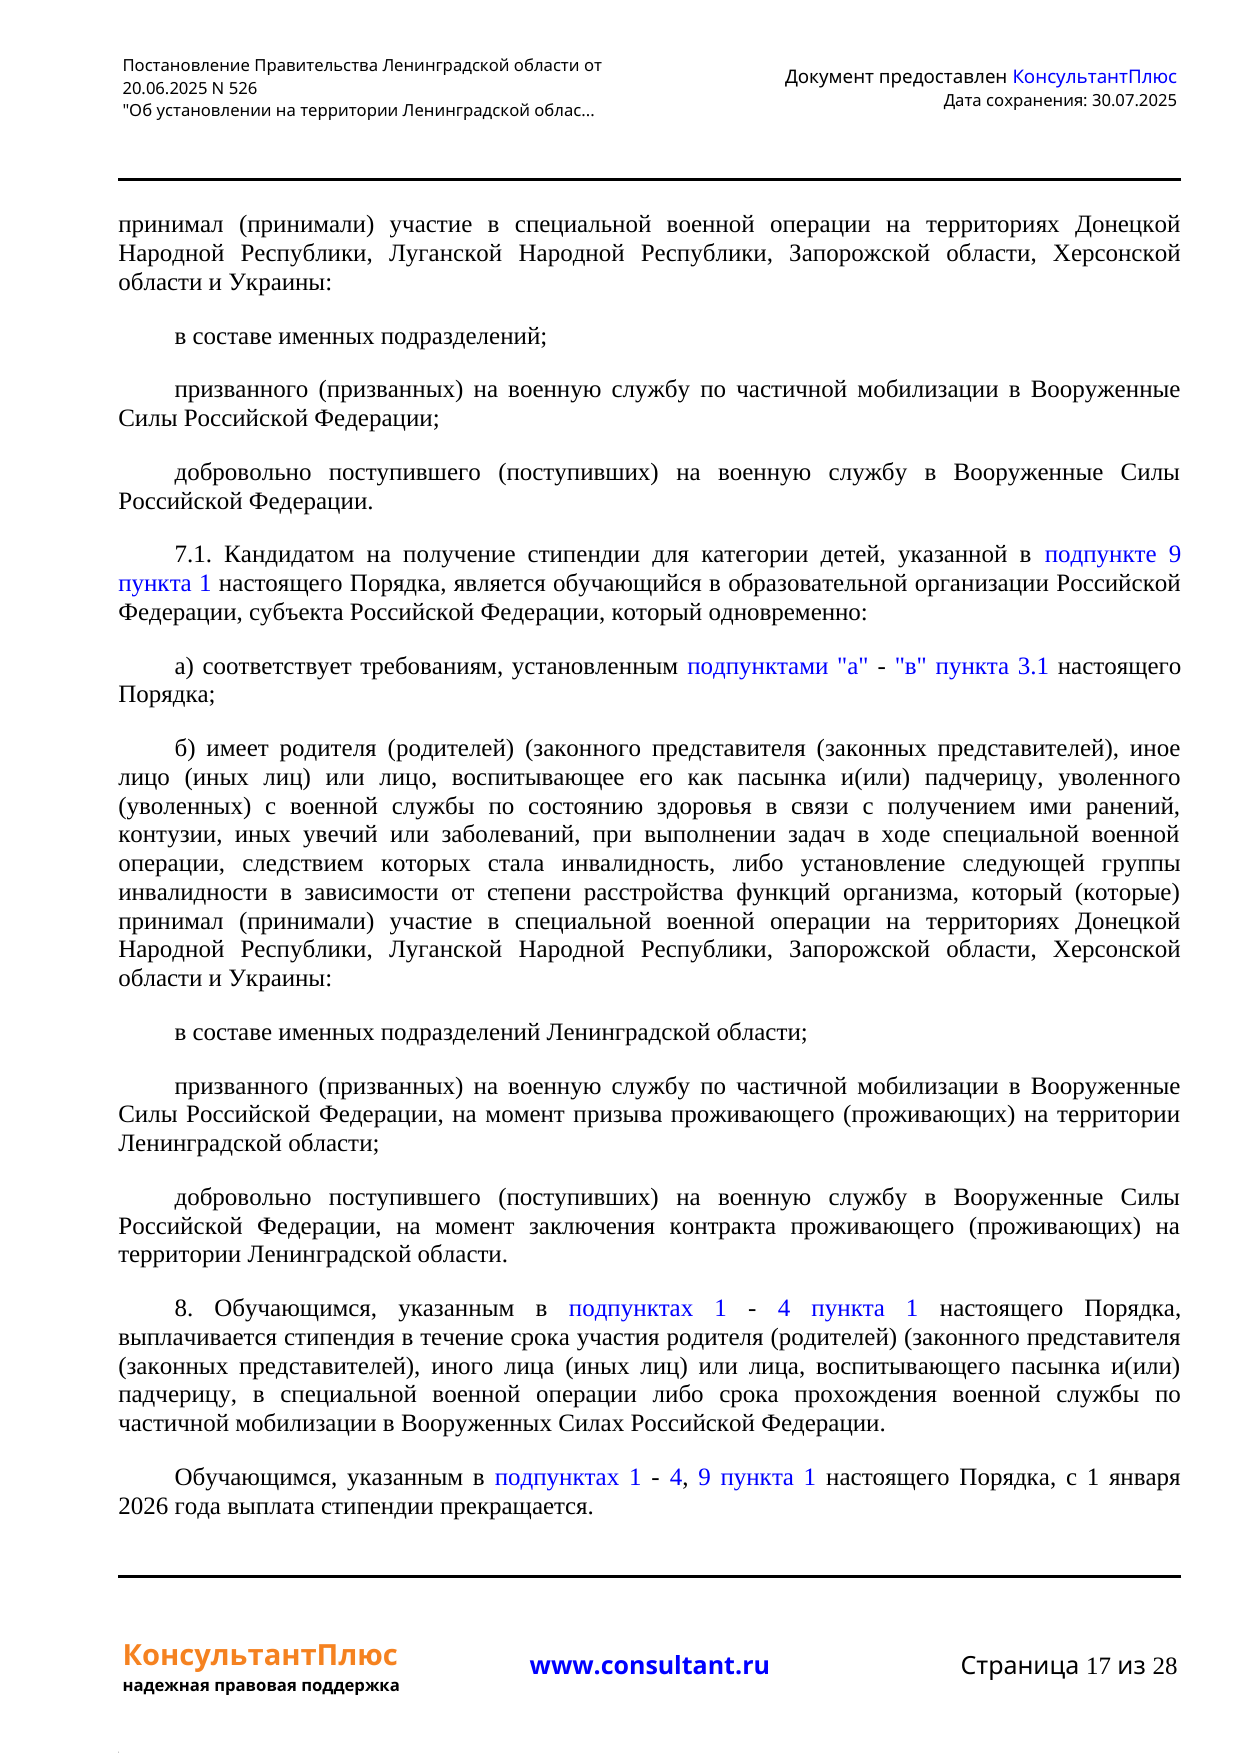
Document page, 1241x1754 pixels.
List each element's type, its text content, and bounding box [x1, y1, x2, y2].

text Обучающимся, указанным в подпунктах 1 - 4, 9 пункта 1 настоящего Порядка, с 1 января 2026 года выплата стипендии прекращается. [118, 1462, 1181, 1519]
text призванного (призванных) на военную службу по частичной мобилизации в Вооруженные Силы Российской Федерации; [118, 374, 1181, 432]
text в составе именных подразделений Ленинградской области; [118, 1017, 1181, 1046]
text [118, 209, 1181, 296]
text 8. Обучающимся, указанным в подпунктах 1 - 4 пункта 1 настоящего Порядка, выплачивается стипендия в течение срока участия родителя (родителей) (законного представителя (законных представителей), иного лица (иных лиц) или лица, воспитывающего пасынка и(или) падчерицу, в специальной военной операции либо срока прохождения военной службы по частичной мобилизации в Вооруженных Силах Российской Федерации. [118, 1293, 1181, 1437]
text призванного (призванных) на военную службу по частичной мобилизации в Вооруженные Силы Российской Федерации, на момент призыва проживающего (проживающих) на территории Ленинградской области; [118, 1071, 1181, 1157]
text добровольно поступившего (поступивших) на военную службу в Вооруженные Силы Российской Федерации, на момент заключения контракта проживающего (проживающих) на территории Ленинградской области. [118, 1182, 1181, 1268]
text добровольно поступившего (поступивших) на военную службу в Вооруженные Силы Российской Федерации. [118, 457, 1181, 514]
text 7.1. Кандидатом на получение стипендии для категории детей, указанной в подпункте 9 пункта 1 настоящего Порядка, является обучающийся в образовательной организации Российской Федерации, субъекта Российской Федерации, который одновременно: [118, 539, 1181, 626]
text в составе именных подразделений; [118, 321, 1181, 349]
text а) соответствует требованиям, установленным подпунктами "а" - "в" пункта 3.1 настоящего Порядка; [118, 651, 1181, 708]
